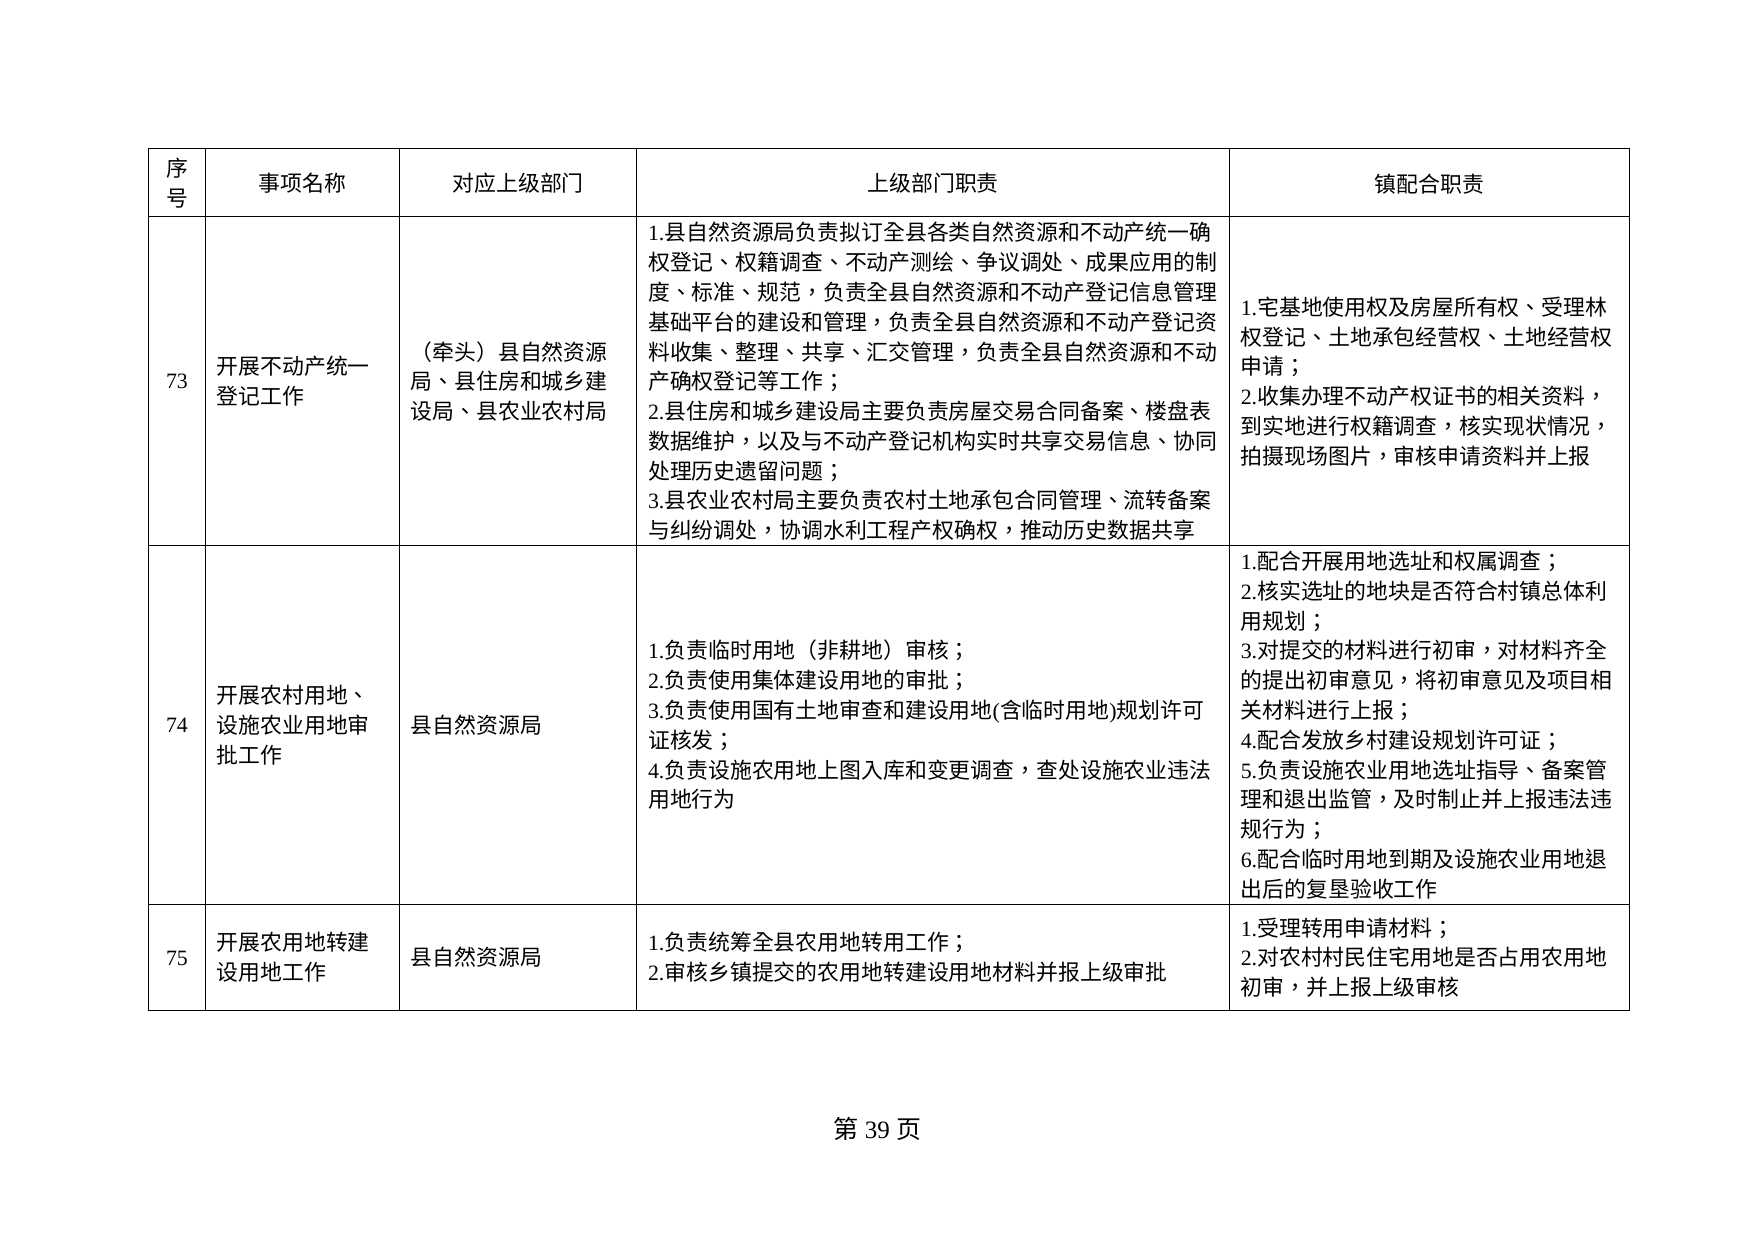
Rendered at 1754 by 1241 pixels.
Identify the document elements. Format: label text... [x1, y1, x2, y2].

table_cell 1.宅基地使用权及房屋所有权、受理林权登记、土地承包经营权、土地经营权申请； 2.收集办理不动产权证书的相关资料，到实地进行权籍调查，核实现状情况，拍摄现场图片，审核申请资料并上报 [1230, 217, 1629, 545]
table_header 序号 [149, 149, 205, 216]
table_cell （牵头）县自然资源局、县住房和城乡建设局、县农业农村局 [400, 217, 636, 545]
table_cell 开展不动产统一登记工作 [206, 217, 399, 545]
table_cell 74 [149, 546, 205, 903]
table_cell 1.受理转用申请材料； 2.对农村村民住宅用地是否占用农用地初审，并上报上级审核 [1230, 905, 1629, 1010]
table_cell 1.负责统筹全县农用地转用工作； 2.审核乡镇提交的农用地转建设用地材料并报上级审批 [637, 905, 1229, 1010]
table_header 对应上级部门 [400, 149, 636, 216]
table_cell 开展农用地转建设用地工作 [206, 905, 399, 1010]
table_cell 开展农村用地、设施农业用地审批工作 [206, 546, 399, 903]
table_header 事项名称 [206, 149, 399, 216]
table_cell 县自然资源局 [400, 905, 636, 1010]
table_cell 1.负责临时用地（非耕地）审核； 2.负责使用集体建设用地的审批； 3.负责使用国有土地审查和建设用地(含临时用地)规划许可证核发； 4.负责设施农用地上图入库和变更调查，查处设施农业违法用地行为 [637, 546, 1229, 903]
table_header 上级部门职责 [637, 149, 1229, 216]
table_cell 1.配合开展用地选址和权属调查； 2.核实选址的地块是否符合村镇总体利用规划； 3.对提交的材料进行初审，对材料齐全的提出初审意见，将初审意见及项目相关材料进行上报； 4.配合发放乡村建设规划许可证； 5.负责设施农业用地选址指导、备案管理和退出监管，及时制止并上报违法违规行为； 6.配合临时用地到期及设施农业用地退出后的复垦验收工作 [1230, 546, 1629, 903]
table_header 镇配合职责 [1230, 149, 1629, 216]
table_cell 73 [149, 217, 205, 545]
table_cell 1.县自然资源局负责拟订全县各类自然资源和不动产统一确权登记、权籍调查、不动产测绘、争议调处、成果应用的制度、标准、规范，负责全县自然资源和不动产登记信息管理基础平台的建设和管理，负责全县自然资源和不动产登记资料收集、整理、共享、汇交管理，负责全县自然资源和不动产确权登记等工作； 2.县住房和城乡建设局主要负责房屋交易合同备案、楼盘表数据维护，以及与不动产登记机构实时共享交易信息、协同处理历史遗留问题； 3.县农业农村局主要负责农村土地承包合同管理、流转备案与纠纷调处，协调水利工程产权确权，推动历史数据共享 [637, 217, 1229, 545]
table_cell 县自然资源局 [400, 546, 636, 903]
table_cell 75 [149, 905, 205, 1010]
